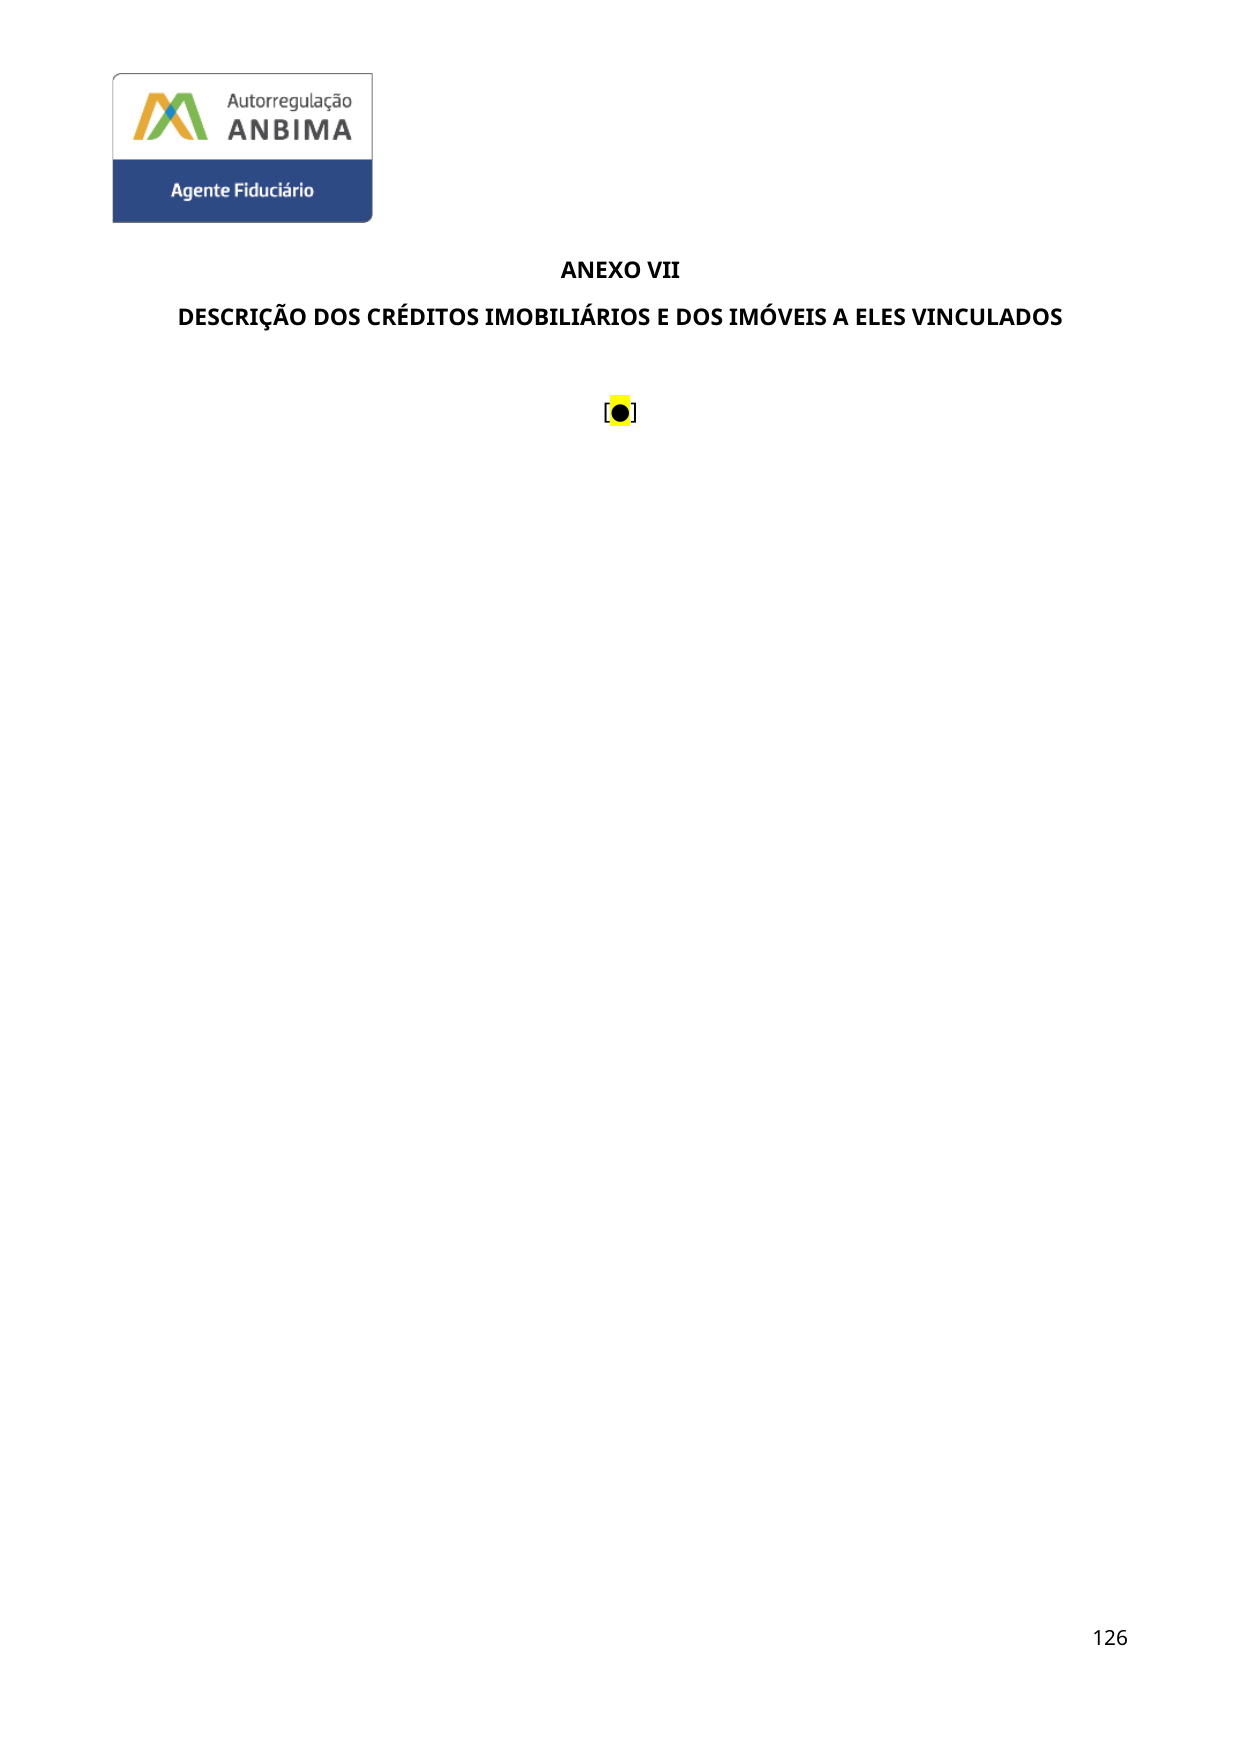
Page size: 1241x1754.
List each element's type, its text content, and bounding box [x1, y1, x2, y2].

picture [112, 73, 373, 223]
text DESCRIÇÃO DOS CRÉDITOS IMOBILIÁRIOS E DOS IMÓVEIS A ELES VINCULADOS [112, 301, 1128, 332]
text [●] [630, 395, 1128, 426]
text [●] [112, 395, 610, 426]
text ANEXO VII [112, 254, 1128, 285]
